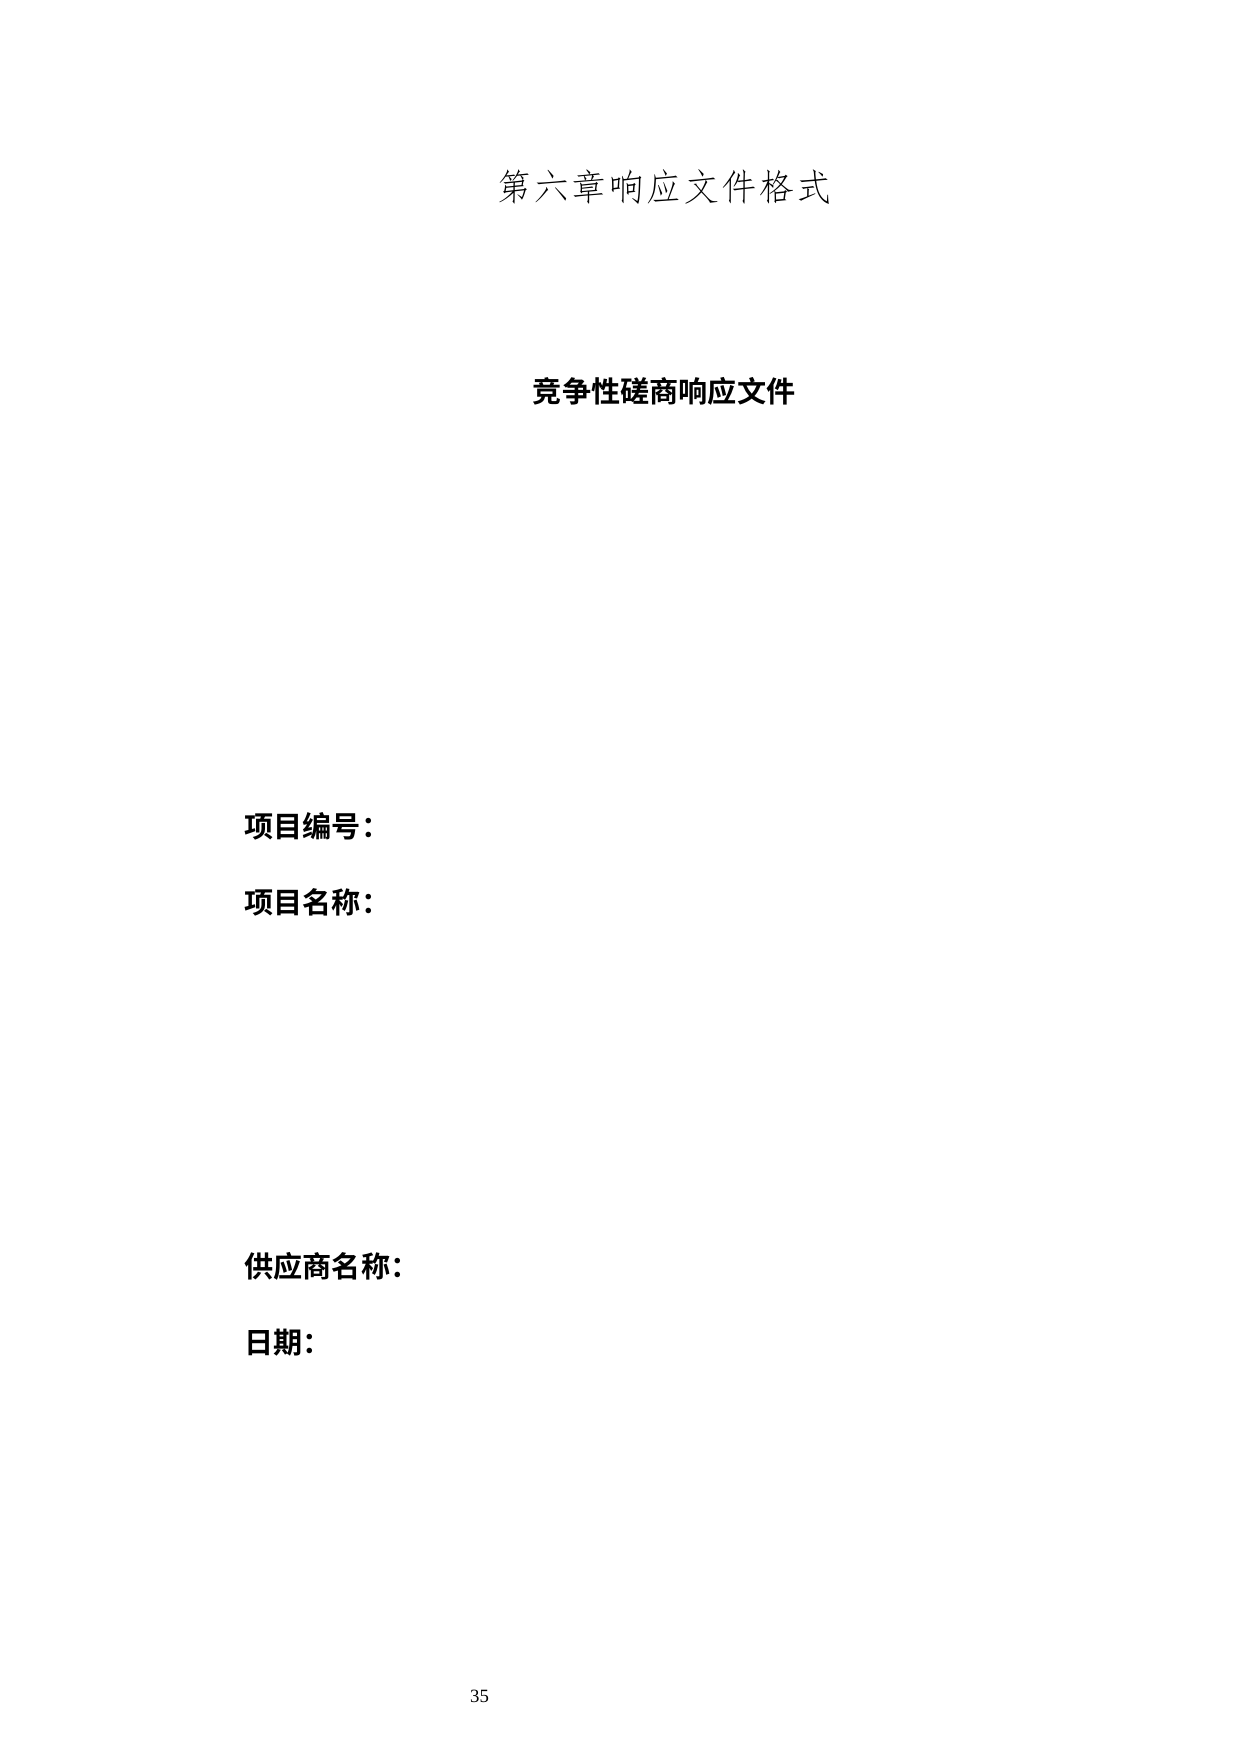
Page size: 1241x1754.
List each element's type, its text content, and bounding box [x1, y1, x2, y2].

text 项目编号： [156, 804, 1128, 846]
text 竞争性磋商响应文件 [156, 368, 1128, 410]
text 日期： [156, 1320, 1128, 1362]
text 项目名称： [156, 880, 1128, 922]
text 第六章响应文件格式 [156, 162, 1128, 205]
text 供应商名称： [156, 1244, 1128, 1286]
